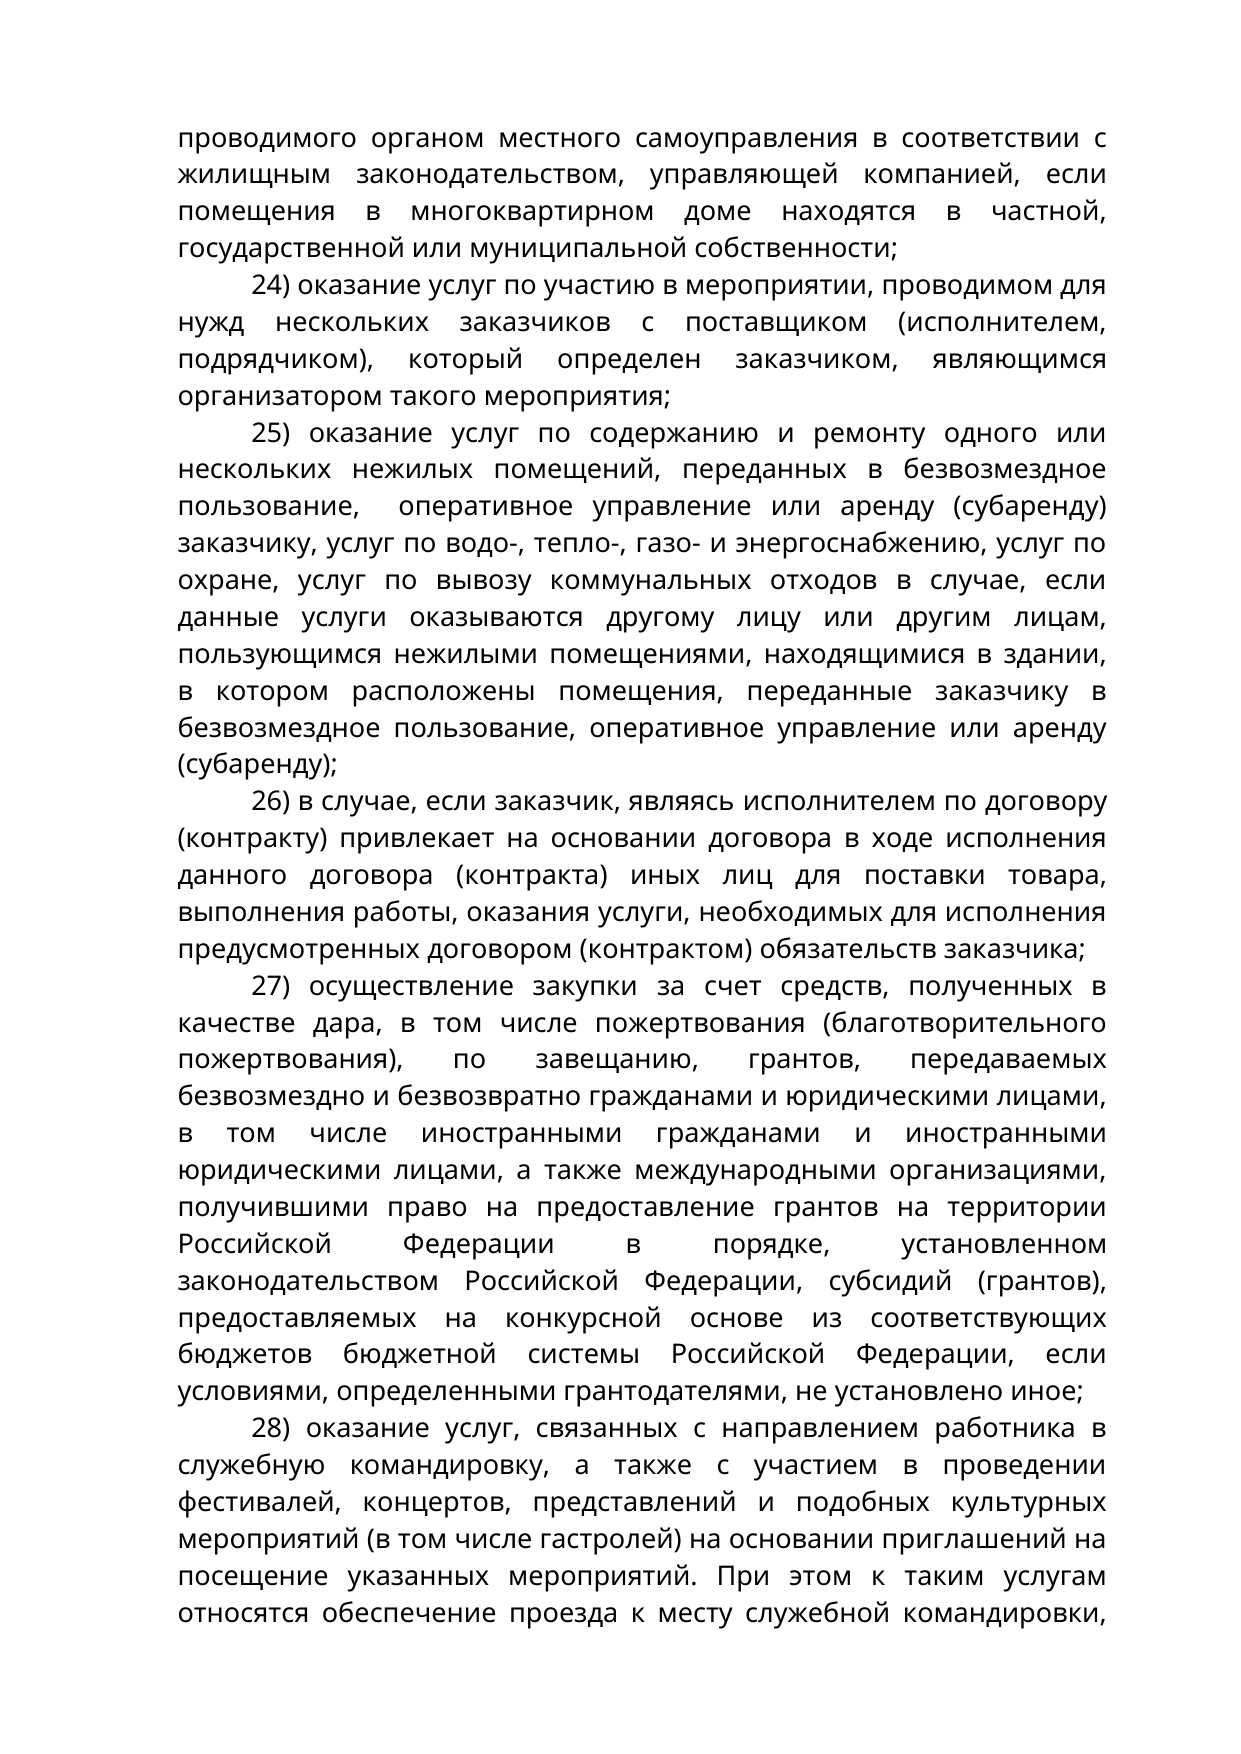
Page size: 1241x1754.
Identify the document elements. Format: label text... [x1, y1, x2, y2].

text 27) осуществление закупки за счет средств, полученных в качестве дара, в том числе пожертвования (благотворительного пожертвования), по завещанию, грантов, передаваемых безвозмездно и безвозвратно гражданами и юридическими лицами, в том числе иностранными гражданами и иностранными юридическими лицами, а также международными организациями, получившими право на предоставление грантов на территории Российской Федерации в порядке, установленном законодательством Российской Федерации, субсидий (грантов), предоставляемых на конкурсной основе из соответствующих бюджетов бюджетной системы Российской Федерации, если условиями, определенными грантодателями, не установлено иное; [177, 966, 1107, 1409]
text 26) в случае, если заказчик, являясь исполнителем по договору (контракту) привлекает на основании договора в ходе исполнения данного договора (контракта) иных лиц для поставки товара, выполнения работы, оказания услуги, необходимых для исполнения предусмотренных договором (контрактом) обязательств заказчика; [177, 782, 1107, 966]
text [177, 1409, 1107, 1630]
text 25) оказание услуг по содержанию и ремонту одного или нескольких нежилых помещений, переданных в безвозмездное пользование, оперативное управление или аренду (субаренду) заказчику, услуг по водо-, тепло-, газо- и энергоснабжению, услуг по охране, услуг по вывозу коммунальных отходов в случае, если данные услуги оказываются другому лицу или другим лицам, пользующимся нежилыми помещениями, находящимися в здании, в котором расположены помещения, переданные заказчику в безвозмездное пользование, оперативное управление или аренду (субаренду); [177, 413, 1107, 782]
text 24) оказание услуг по участию в мероприятии, проводимом для нужд нескольких заказчиков с поставщиком (исполнителем, подрядчиком), который определен заказчиком, являющимся организатором такого мероприятия; [177, 266, 1107, 413]
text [177, 118, 1107, 266]
